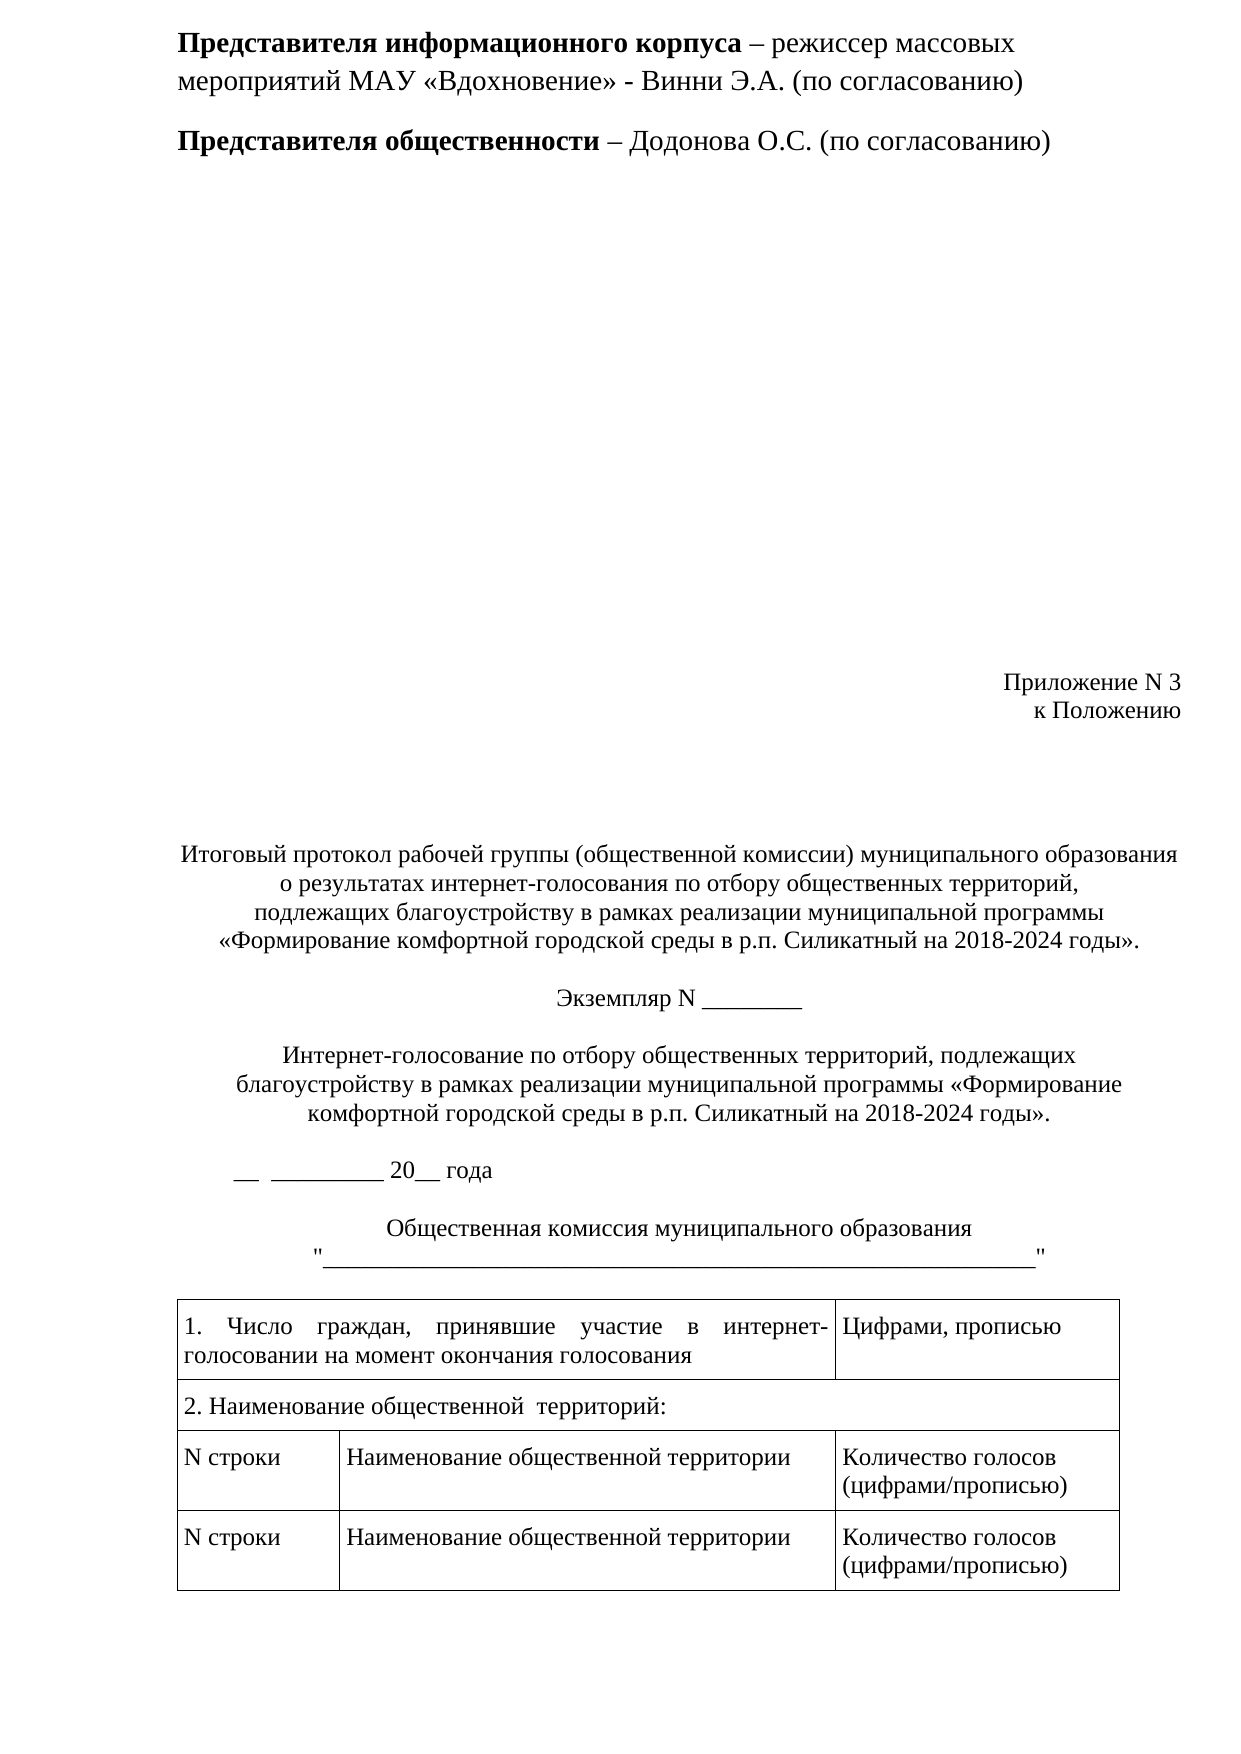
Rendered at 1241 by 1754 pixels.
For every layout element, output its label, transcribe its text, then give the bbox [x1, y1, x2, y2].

table_cell Количество голосов (цифрами/прописью) [836, 1511, 1119, 1590]
text Итоговый протокол рабочей группы (общественной комиссии) муниципального образования о результатах интернет-голосования по отбору общественных территорий, [177, 839, 1181, 897]
text Приложение N 3 [177, 667, 1181, 696]
text Представителя информационного корпуса – режиссер массовых мероприятий МАУ «Вдохновение» - Винни Э.А. (по согласованию) [177, 25, 1181, 97]
table_header Цифрами, прописью [836, 1300, 1119, 1379]
text Экземпляр N ________ [177, 983, 1181, 1012]
text подлежащих благоустройству в рамках реализации муниципальной программы «Формирование комфортной городской среды в р.п. Силикатный на 2018-2024 годы». [177, 897, 1181, 954]
text Общественная комиссия муниципального образования [177, 1213, 1181, 1242]
text Интернет-голосование по отбору общественных территорий, подлежащих [177, 1041, 1181, 1069]
table_header 1. Число граждан, принявшие участие в интернет- голосовании на момент окончания голосования [178, 1300, 835, 1379]
text Представителя общественности – Додонова О.С. (по согласованию) [177, 123, 1181, 156]
table_cell Наименование общественной территории [340, 1511, 835, 1590]
text "_________________________________________________________" [177, 1242, 1181, 1271]
text __ _________ 20__ года [177, 1156, 1181, 1184]
text к Положению [177, 696, 1181, 724]
table_cell 2. Наименование общественной территорий: [178, 1380, 1119, 1430]
text благоустройству в рамках реализации муниципальной программы «Формирование комфортной городской среды в р.п. Силикатный на 2018-2024 годы». [177, 1069, 1181, 1127]
table_cell N строки [178, 1511, 339, 1590]
table_cell Наименование общественной территории [340, 1431, 835, 1510]
table_cell Количество голосов (цифрами/прописью) [836, 1431, 1119, 1510]
table_cell N строки [178, 1431, 339, 1510]
